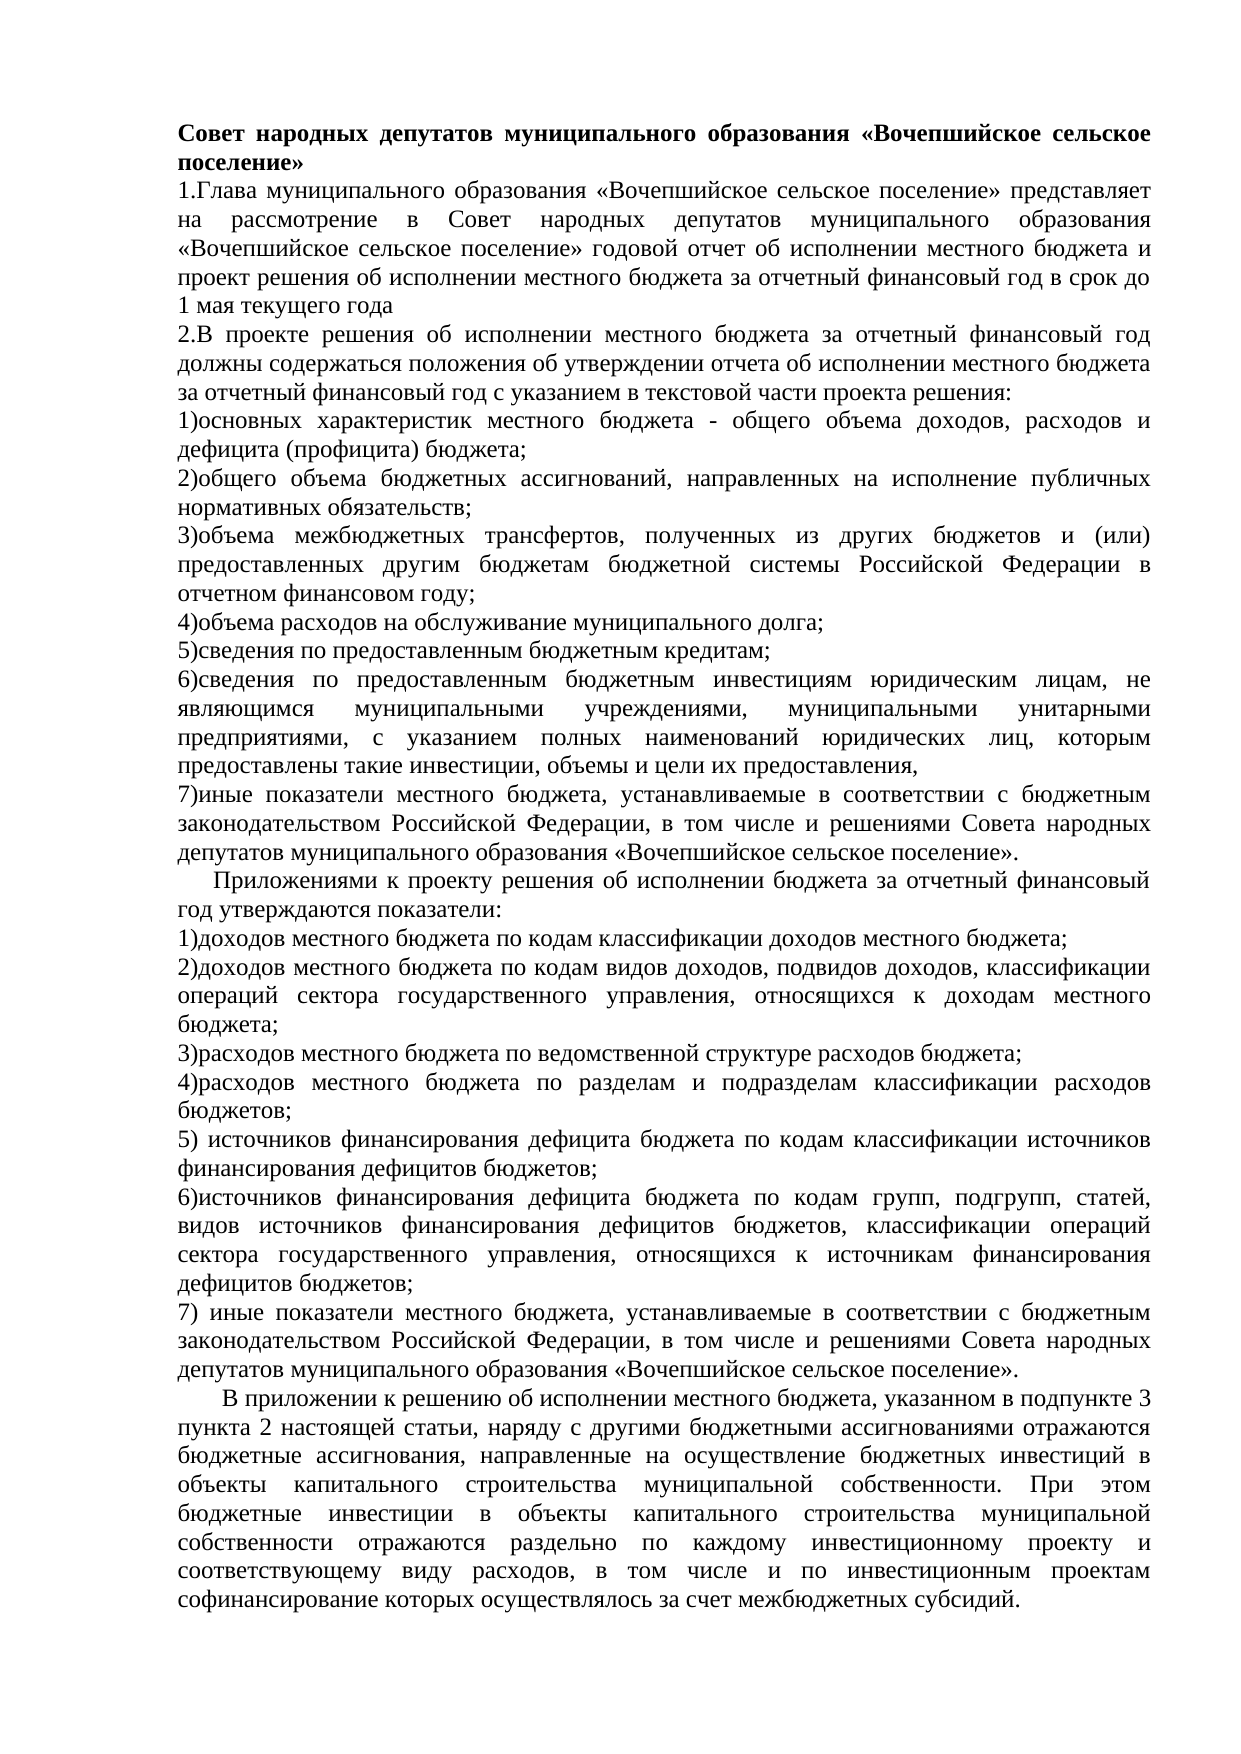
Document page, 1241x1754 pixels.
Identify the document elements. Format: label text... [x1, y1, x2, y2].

text 1.Глава муниципального образования «Вочепшийское сельское поселение» представляет на рассмотрение в Совет народных депутатов муниципального образования «Вочепшийское сельское поселение» годовой отчет об исполнении местного бюджета и проект решения об исполнении местного бюджета за отчетный финансовый год в срок до 1 мая текущего года [177, 176, 1152, 319]
text 2)доходов местного бюджета по кодам видов доходов, подвидов доходов, классификации операций сектора государственного управления, относящихся к доходам местного бюджета; [177, 952, 1152, 1038]
text 7)иные показатели местного бюджета, устанавливаемые в соответствии с бюджетным законодательством Российской Федерации, в том числе и решениями Совета народных депутатов муниципального образования «Вочепшийское сельское поселение». [177, 779, 1152, 866]
text 3)расходов местного бюджета по ведомственной структуре расходов бюджета; [177, 1038, 1152, 1067]
text 1)доходов местного бюджета по кодам классификации доходов местного бюджета; [177, 923, 1152, 952]
text 7) иные показатели местного бюджета, устанавливаемые в соответствии с бюджетным законодательством Российской Федерации, в том числе и решениями Совета народных депутатов муниципального образования «Вочепшийское сельское поселение». [177, 1297, 1152, 1383]
text В приложении к решению об исполнении местного бюджета, указанном в подпункте 3 пункта 2 настоящей статьи, наряду с другими бюджетными ассигнованиями отражаются бюджетные ассигнования, направленные на осуществление бюджетных инвестиций в объекты капитального строительства муниципальной собственности. При этом бюджетные инвестиции в объекты капитального строительства муниципальной собственности отражаются раздельно по каждому инвестиционному проекту и соответствующему виду расходов, в том числе и по инвестиционным проектам софинансирование которых осуществлялось за счет межбюджетных субсидий. [177, 1383, 1152, 1613]
text 3)объема межбюджетных трансфертов, полученных из других бюджетов и (или) предоставленных другим бюджетам бюджетной системы Российской Федерации в отчетном финансовом году; [177, 521, 1152, 607]
text 2)общего объема бюджетных ассигнований, направленных на исполнение публичных нормативных обязательств; [177, 463, 1152, 521]
text 6)сведения по предоставленным бюджетным инвестициям юридическим лицам, не являющимся муниципальными учреждениями, муниципальными унитарными предприятиями, с указанием полных наименований юридических лиц, которым предоставлены такие инвестиции, объемы и цели их предоставления, [177, 664, 1152, 779]
text 4)объема расходов на обслуживание муниципального долга; [177, 607, 1152, 636]
text 5)сведения по предоставленным бюджетным кредитам; [177, 636, 1152, 664]
text 1)основных характеристик местного бюджета - общего объема доходов, расходов и дефицита (профицита) бюджета; [177, 406, 1152, 463]
text 5) источников финансирования дефицита бюджета по кодам классификации источников финансирования дефицитов бюджетов; [177, 1124, 1152, 1182]
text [177, 118, 1152, 176]
text 4)расходов местного бюджета по разделам и подразделам классификации расходов бюджетов; [177, 1067, 1152, 1124]
text 6)источников финансирования дефицита бюджета по кодам групп, подгрупп, статей, видов источников финансирования дефицитов бюджетов, классификации операций сектора государственного управления, относящихся к источникам финансирования дефицитов бюджетов; [177, 1182, 1152, 1297]
text Приложениями к проекту решения об исполнении бюджета за отчетный финансовый год утверждаются показатели: [177, 866, 1152, 923]
text 2.В проекте решения об исполнении местного бюджета за отчетный финансовый год должны содержаться положения об утверждении отчета об исполнении местного бюджета за отчетный финансовый год с указанием в текстовой части проекта решения: [177, 319, 1152, 406]
